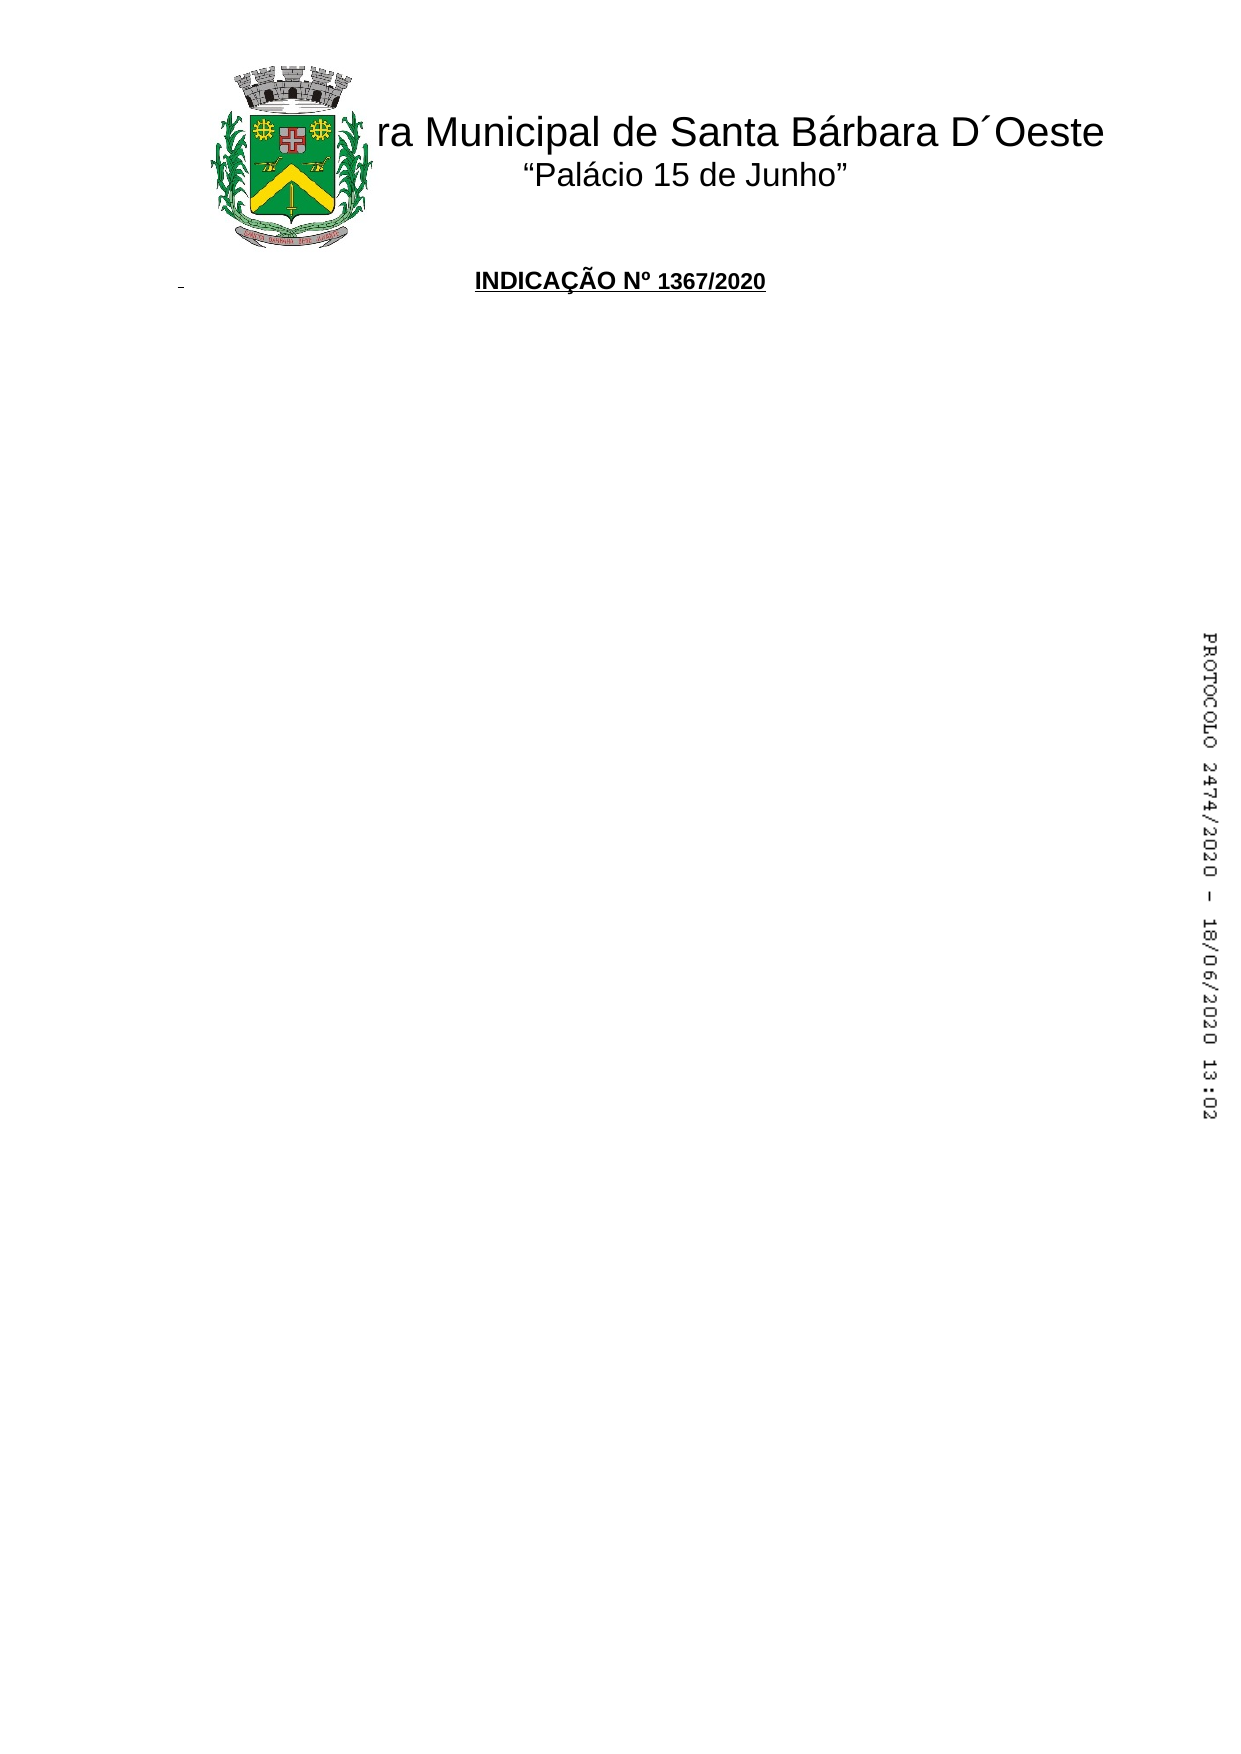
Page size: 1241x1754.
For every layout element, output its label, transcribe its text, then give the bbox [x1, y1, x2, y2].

picture [1177, 629, 1241, 1125]
title INDICAÇÃO Nº 1367/2020 [177, 266, 1063, 294]
picture [210, 66, 380, 255]
